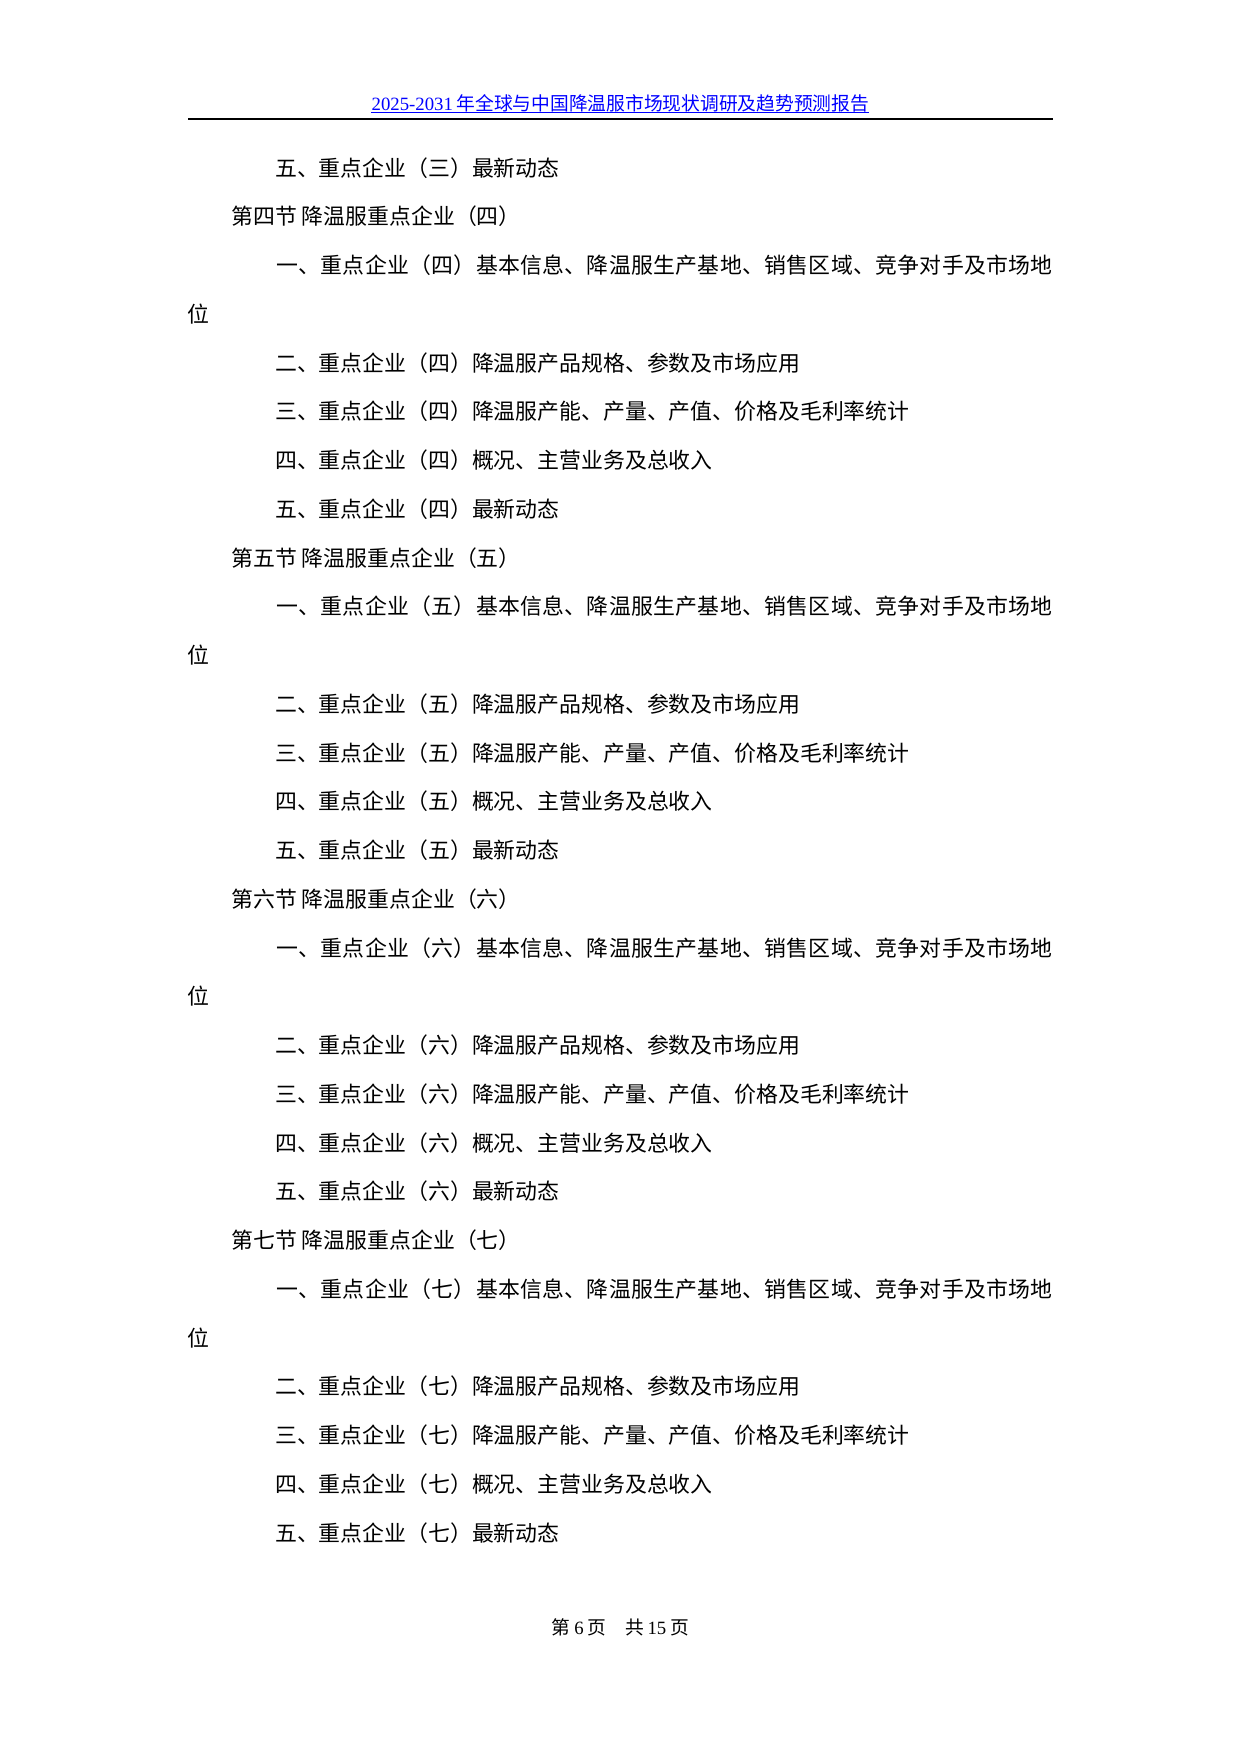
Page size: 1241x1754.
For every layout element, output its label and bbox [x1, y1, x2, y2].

text [187, 150, 1053, 1548]
